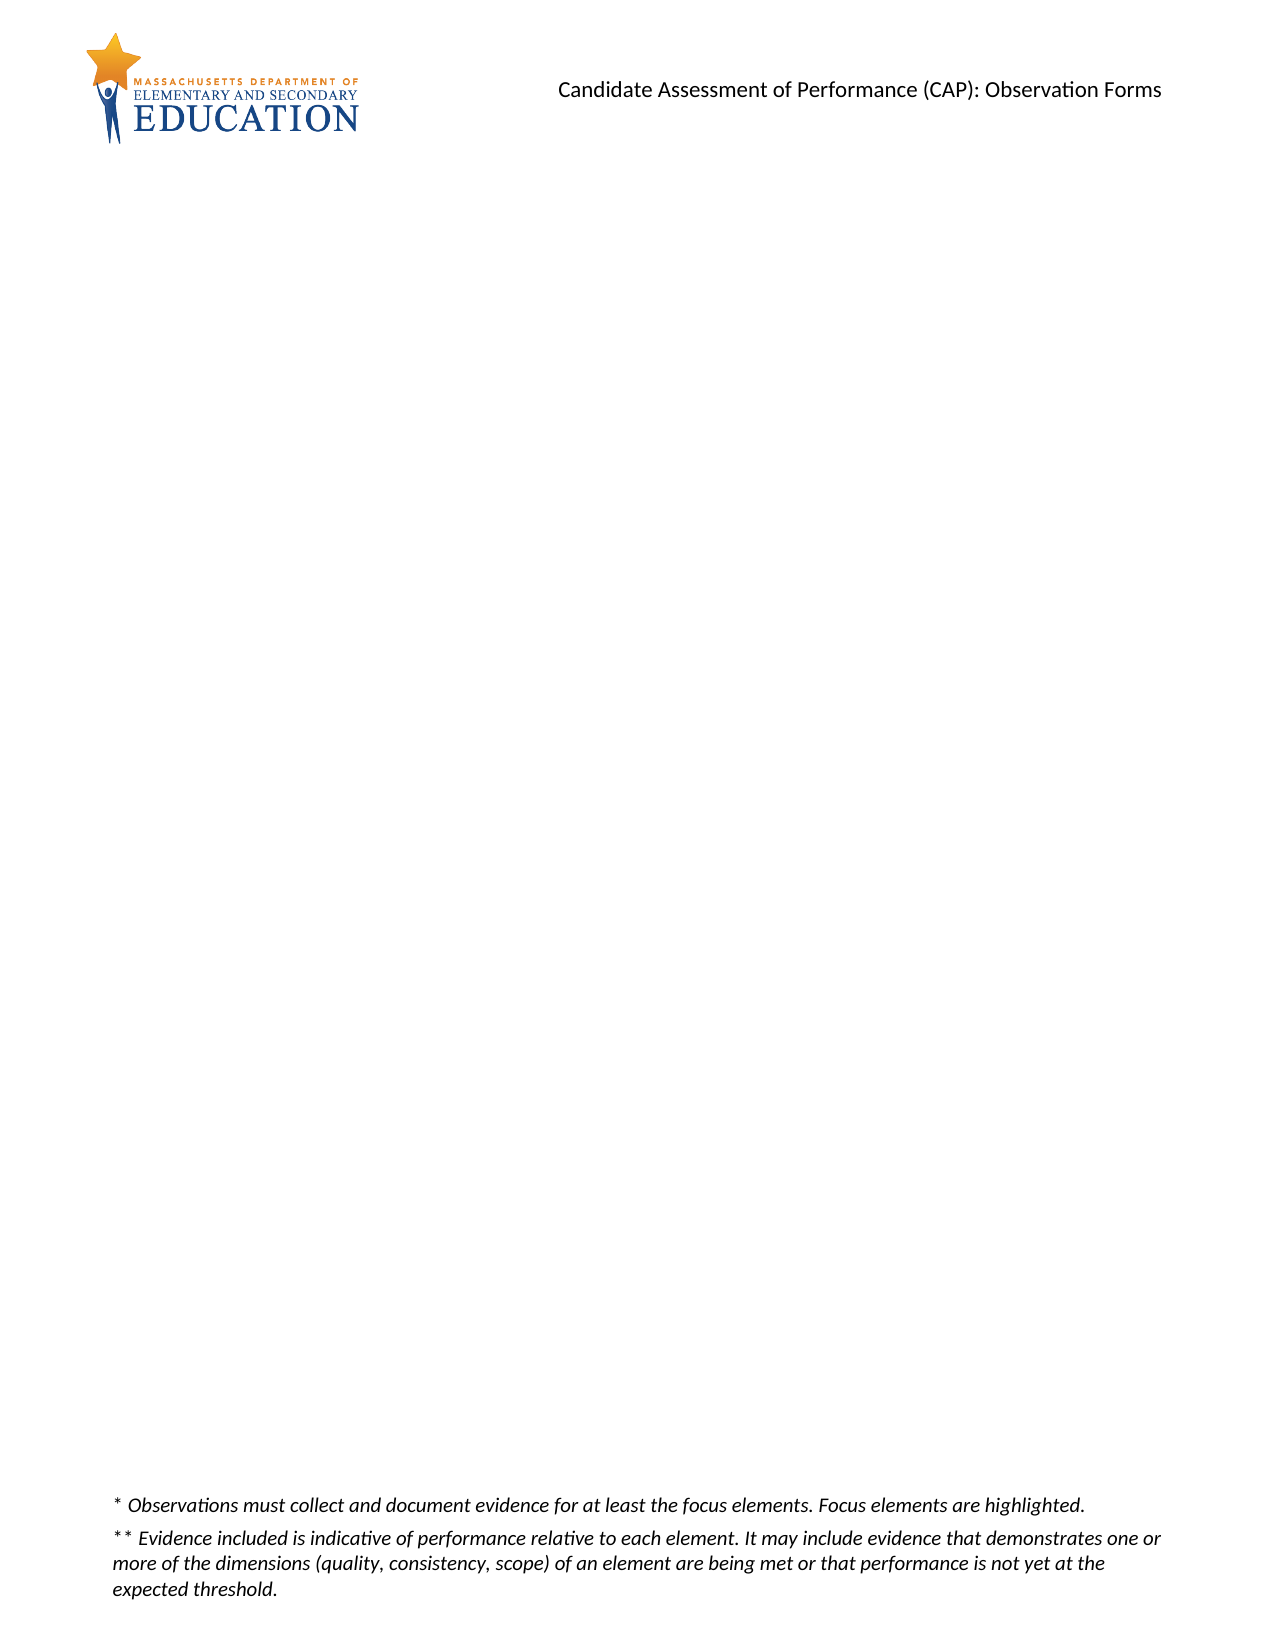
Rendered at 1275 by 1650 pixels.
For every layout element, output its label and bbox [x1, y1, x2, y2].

picture [86, 33, 359, 144]
